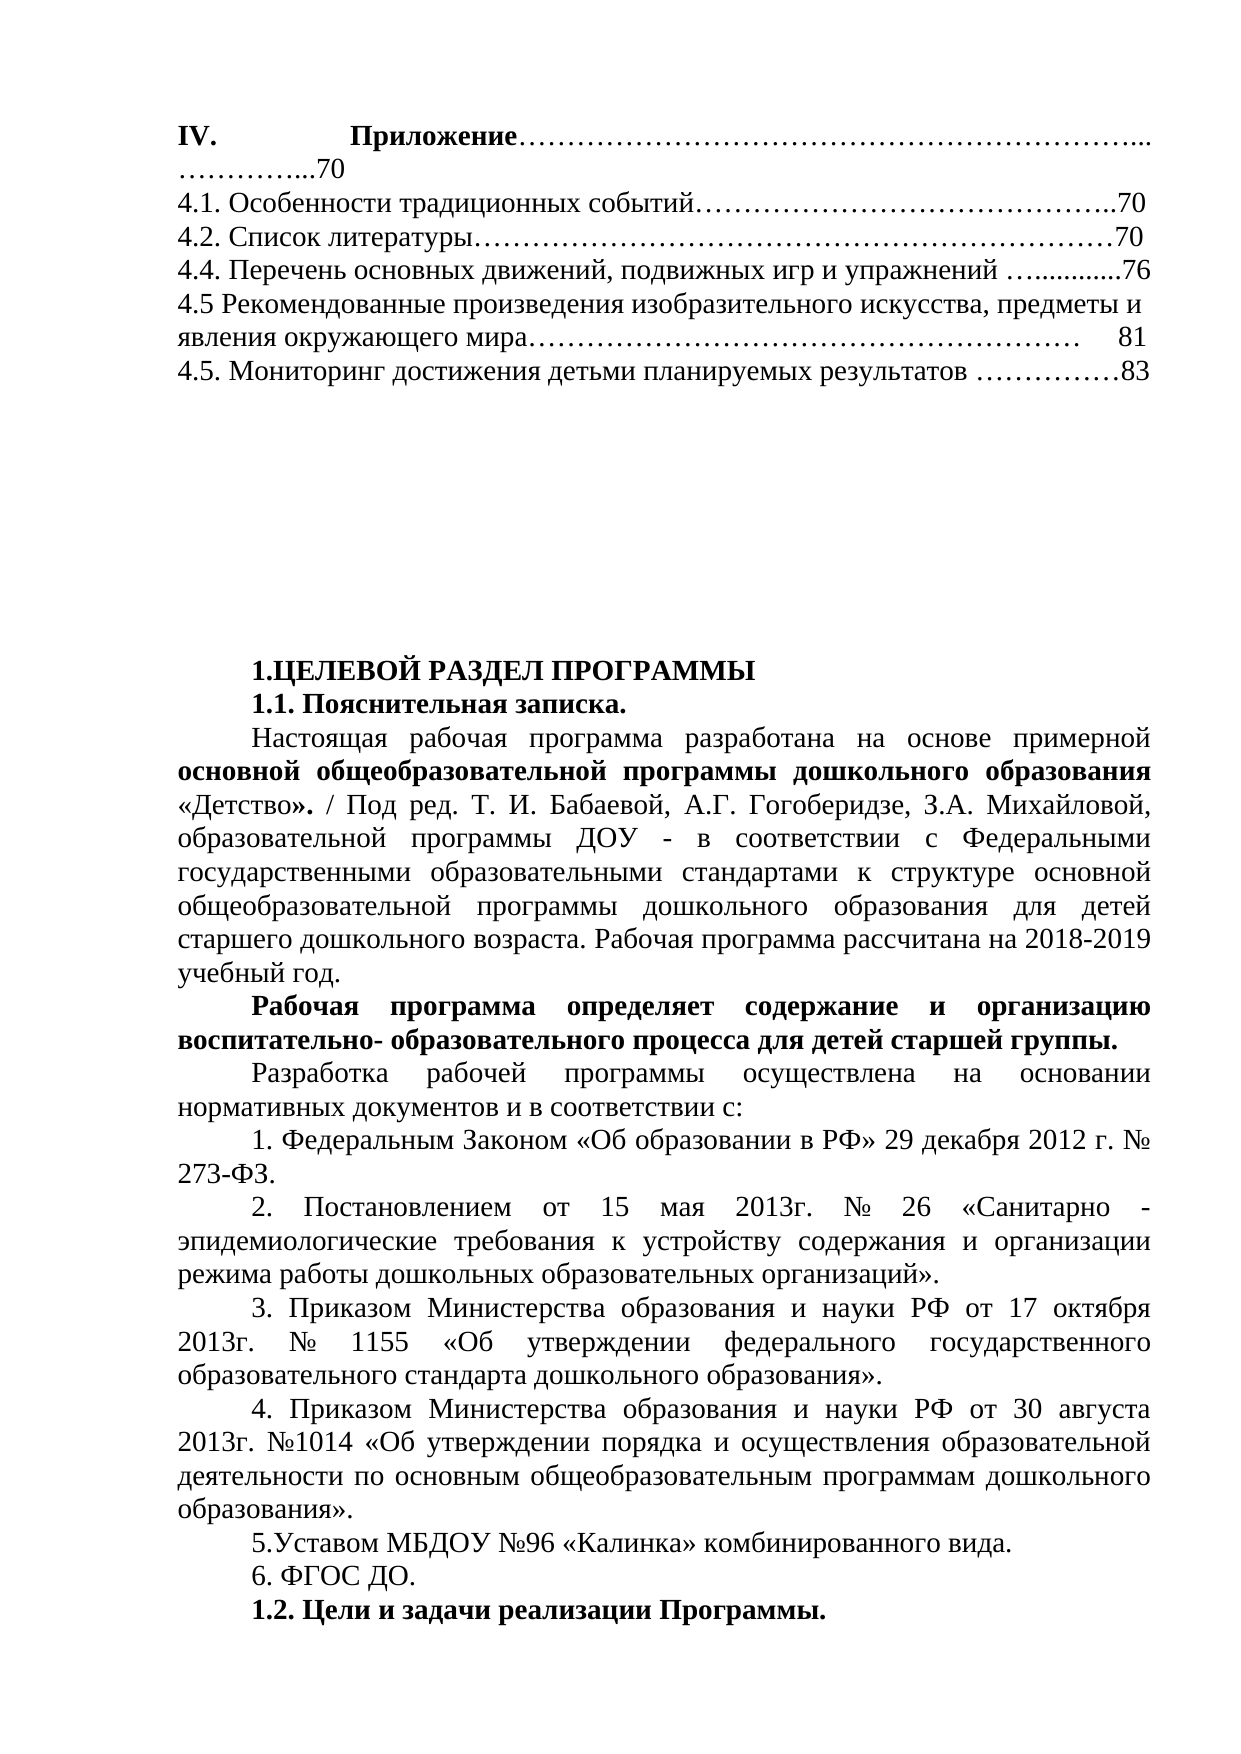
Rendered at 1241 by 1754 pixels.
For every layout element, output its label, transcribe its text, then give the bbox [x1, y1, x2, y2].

text 5.Уставом МБДОУ №96 «Калинка» комбинированного вида. [177, 1525, 1152, 1558]
text явления окружающего мира………………………………………………… 81 [177, 319, 1152, 353]
text 1.2. Цели и задачи реализации Программы. [177, 1592, 1152, 1626]
text 4.1. Особенности традиционных событий……………………………………..70 [177, 185, 1152, 219]
text 4.5 Рекомендованные произведения изобразительного искусства, предметы и [177, 286, 1152, 319]
text 1. Федеральным Законом «Об образовании в РФ» 29 декабря 2012 г. № 273-ФЗ. [177, 1122, 1152, 1189]
text 1.1. Пояснительная записка. [177, 686, 1152, 720]
text 2. Постановлением от 15 мая 2013г. № 26 «Санитарно - эпидемиологические требования к устройству содержания и организации режима работы дошкольных образовательных организаций». [177, 1189, 1152, 1290]
text 6. ФГОС ДО. [177, 1558, 1152, 1592]
text IV. Приложение………………………………………………………...…………...70 [177, 118, 1152, 185]
text Настоящая рабочая программа разработана на основе примерной основной общеобразовательной программы дошкольного образования «Детство». / Под ред. Т. И. Бабаевой, А.Г. Гогоберидзе, З.А. Михайловой, образовательной программы ДОУ - в соответствии с Федеральными государственными образовательными стандартами к структуре основной общеобразовательной программы дошкольного образования для детей старшего дошкольного возраста. Рабочая программа рассчитана на 2018-2019 учебный год. [177, 720, 1152, 988]
text Рабочая программа определяет содержание и организацию воспитательно- образовательного процесса для детей старшей группы. [177, 988, 1152, 1055]
text 1.ЦЕЛЕВОЙ РАЗДЕЛ ПРОГРАММЫ [177, 653, 1152, 686]
text 4. Приказом Министерства образования и науки РФ от 30 августа 2013г. №1014 «Об утверждении порядка и осуществления образовательной деятельности по основным общеобразовательным программам дошкольного образования». [177, 1391, 1152, 1525]
text Разработка рабочей программы осуществлена на основании нормативных документов и в соответствии с: [177, 1055, 1152, 1122]
text 4.4. Перечень основных движений, подвижных игр и упражнений …............76 [177, 252, 1152, 286]
text 3. Приказом Министерства образования и науки РФ от 17 октября 2013г. № 1155 «Об утверждении федерального государственного образовательного стандарта дошкольного образования». [177, 1290, 1152, 1391]
text 4.2. Список литературы…………………………………………………………70 [177, 219, 1152, 252]
text 4.5. Мониторинг достижения детьми планируемых результатов ……………83 [177, 353, 1152, 386]
